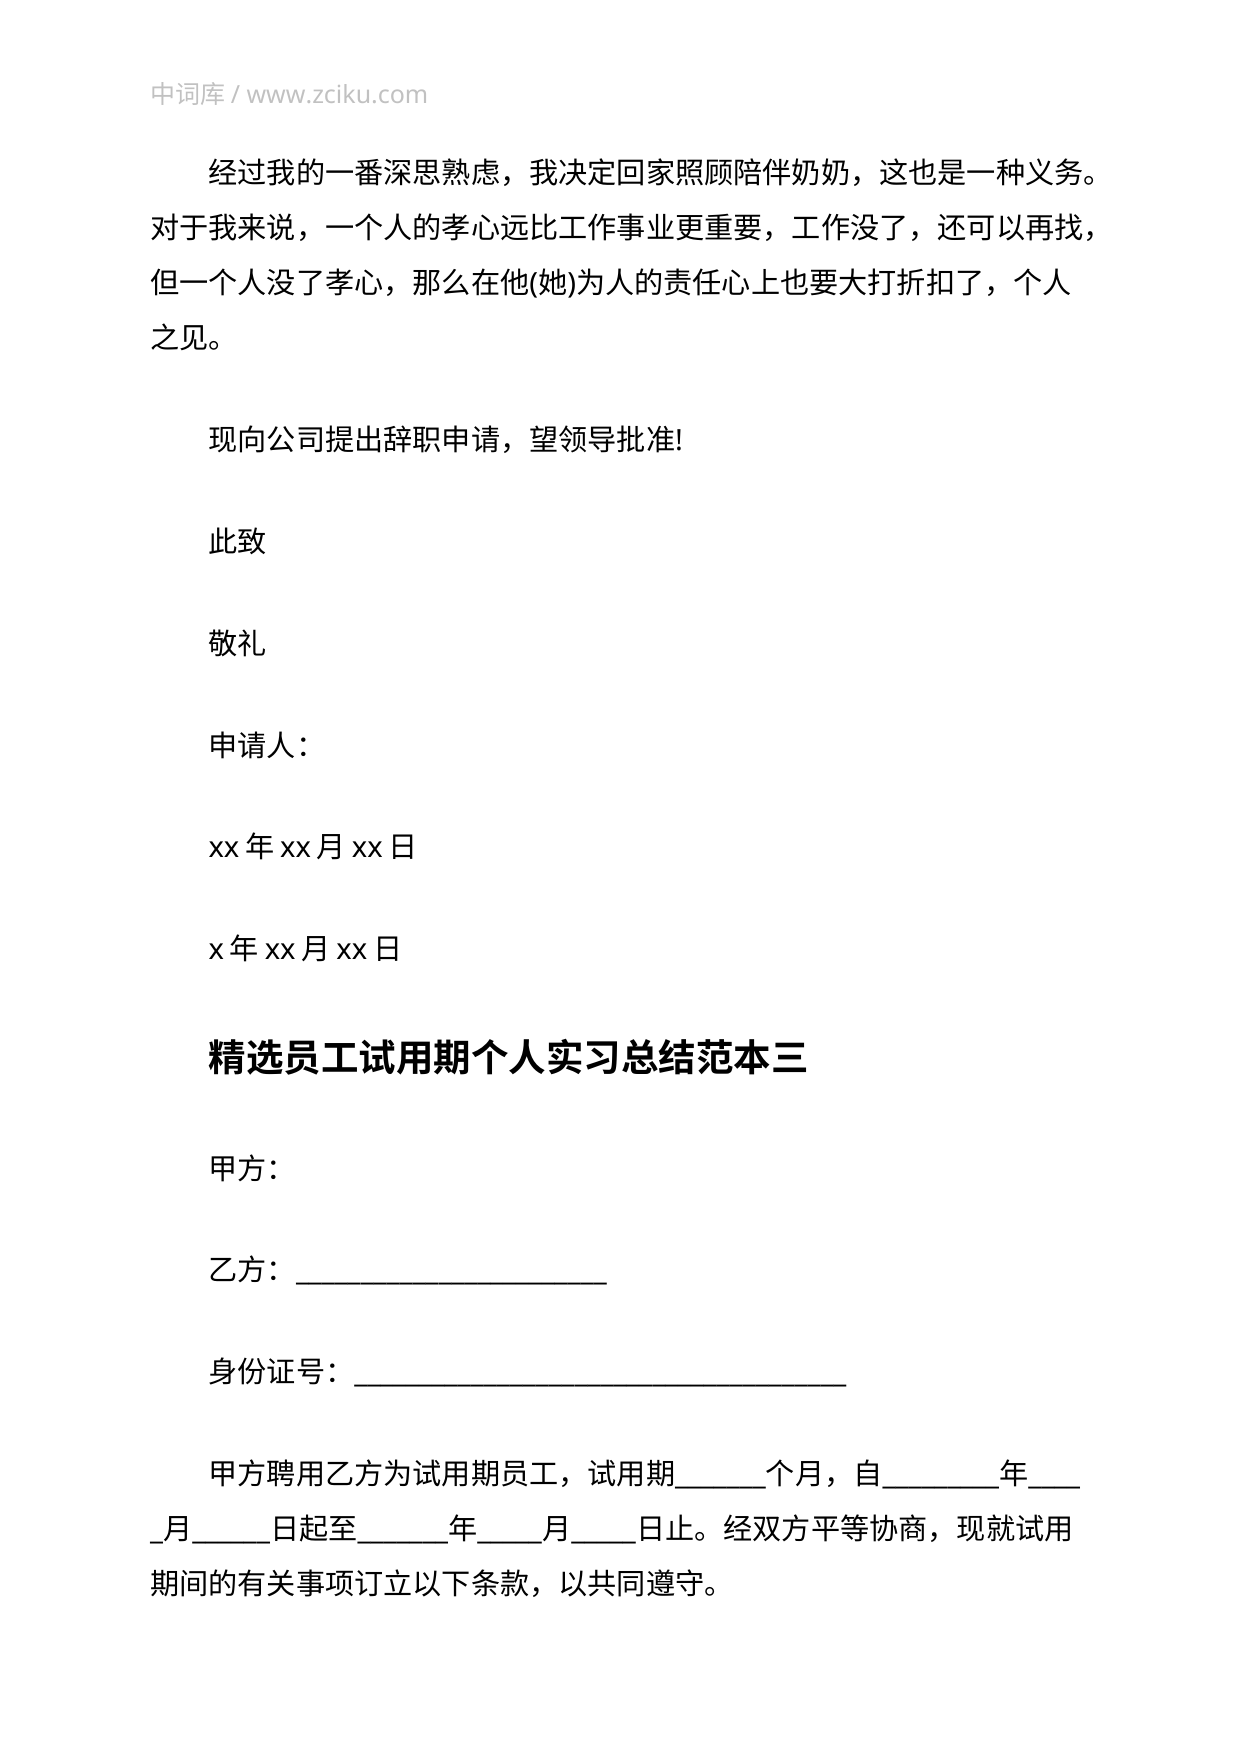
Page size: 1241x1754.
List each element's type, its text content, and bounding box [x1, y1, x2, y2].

text 精选员工试用期个人实习总结范本三 [150, 1028, 1090, 1082]
text 甲方聘用乙方为试用期员工，试用期_______个月，自_________年_____月______日起至_______年_____月_____日止。经双方平等协商，现就试用期间的有关事项订立以下条款，以共同遵守。 [150, 1451, 1090, 1603]
text 经过我的一番深思熟虑，我决定回家照顾陪伴奶奶，这也是一种义务。对于我来说，一个人的孝心远比工作事业更重要，工作没了，还可以再找，但一个人没了孝心，那么在他(她)为人的责任心上也要大打折扣了，个人之见。 [150, 150, 1090, 357]
text 申请人： [150, 722, 1090, 764]
text xx年xx月xx日 [150, 824, 1090, 866]
text 身份证号：______________________________________ [150, 1349, 1090, 1391]
text 甲方： [150, 1145, 1090, 1187]
text 乙方：________________________ [150, 1247, 1090, 1289]
text 此致 [150, 518, 1090, 561]
text x年xx月xx日 [150, 926, 1090, 968]
text 现向公司提出辞职申请，望领导批准! [150, 417, 1090, 459]
text 敬礼 [150, 620, 1090, 663]
